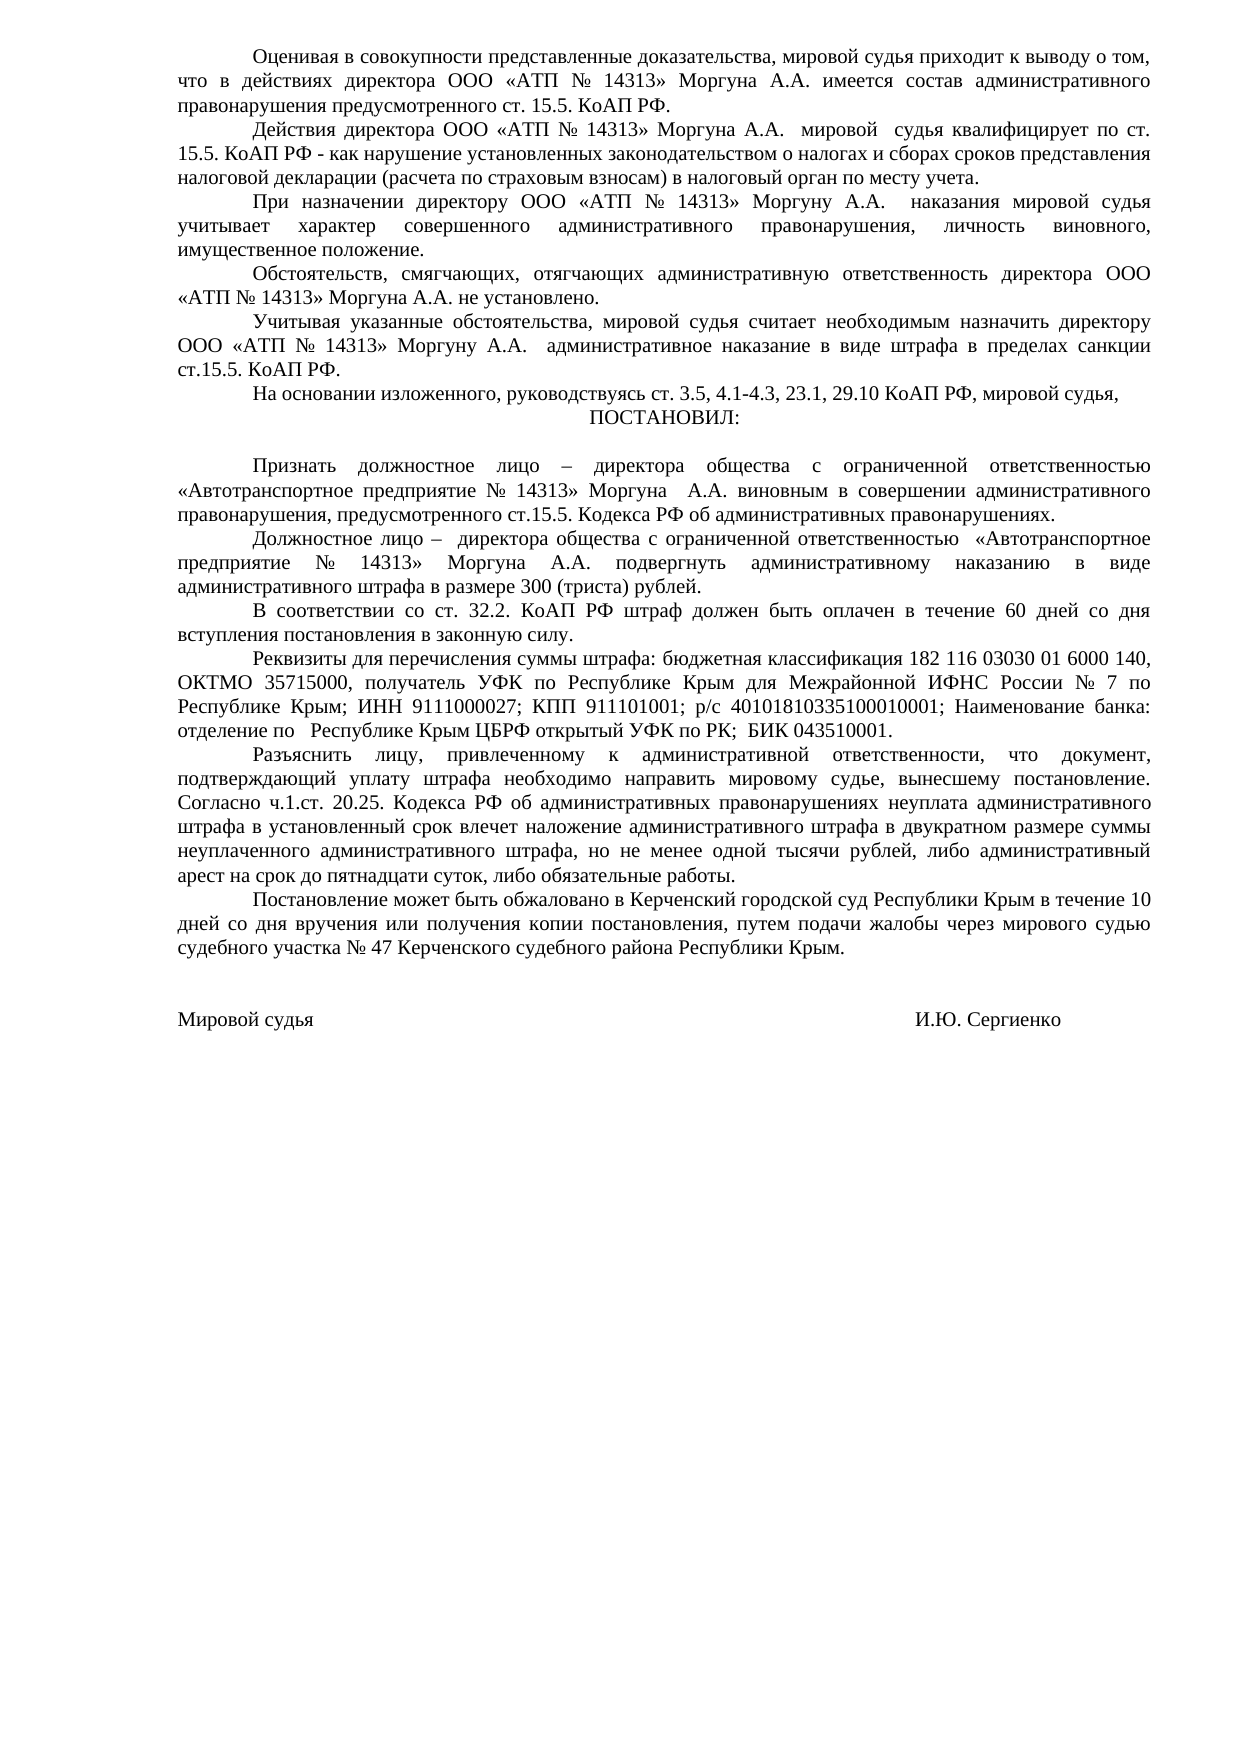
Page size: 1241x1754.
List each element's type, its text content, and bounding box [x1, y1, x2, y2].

text Постановление может быть обжаловано в Керченский городской суд Республики Крым в течение 10 дней со дня вручения или получения копии постановления, путем подачи жалобы через мирового судью судебного участка № 47 Керченского судебного района Республики Крым. [177, 887, 1152, 959]
text Оценивая в совокупности представленные доказательства, мировой судья приходит к выводу о том, что в действиях директора ООО «АТП № 14313» Моргуна А.А. имеется состав административного правонарушения предусмотренного ст. 15.5. КоАП РФ. [177, 44, 1152, 117]
text На основании изложенного, руководствуясь ст. 3.5, 4.1-4.3, 23.1, 29.10 КоАП РФ, мировой судья, [177, 381, 1152, 405]
text Учитывая указанные обстоятельства, мировой судья считает необходимым назначить директору ООО «АТП № 14313» Моргуну А.А. административное наказание в виде штрафа в пределах санкции ст.15.5. КоАП РФ. [177, 309, 1152, 381]
text Обстоятельств, смягчающих, отягчающих административную ответственность директора ООО «АТП № 14313» Моргуна А.А. не установлено. [177, 261, 1152, 309]
text ПОСТАНОВИЛ: [177, 405, 1152, 429]
text Мировой судья И.Ю. Сергиенко [177, 1007, 1152, 1031]
text Признать должностное лицо – директора общества с ограниченной ответственностью «Автотранспортное предприятие № 14313» Моргуна А.А. виновным в совершении административного правонарушения, предусмотренного ст.15.5. Кодекса РФ об административных правонарушениях. [177, 453, 1152, 526]
text В соответствии со ст. 32.2. КоАП РФ штраф должен быть оплачен в течение 60 дней со дня вступления постановления в законную силу. [177, 598, 1152, 646]
text При назначении директору ООО «АТП № 14313» Моргуну А.А. наказания мировой судья учитывает характер совершенного административного правонарушения, личность виновного, имущественное положение. [177, 189, 1152, 261]
text Реквизиты для перечисления суммы штрафа: бюджетная классификация 182 116 03030 01 6000 140, ОКТМО 35715000, получатель УФК по Республике Крым для Межрайонной ИФНС России № 7 по Республике Крым; ИНН 9111000027; КПП 911101001; р/с 40101810335100010001; Наименование банка: отделение по Республике Крым ЦБРФ открытый УФК по РК; БИК 043510001. [177, 646, 1152, 742]
text Разъяснить лицу, привлеченному к административной ответственности, что документ, подтверждающий уплату штрафа необходимо направить мировому судье, вынесшему постановление. Согласно ч.1.ст. 20.25. Кодекса РФ об административных правонарушениях неуплата административного штрафа в установленный срок влечет наложение административного штрафа в двукратном размере суммы неуплаченного административного штрафа, но не менее одной тысячи рублей, либо административный арест на срок до пятнадцати суток, либо обязательные работы. [177, 742, 1152, 887]
text Действия директора ООО «АТП № 14313» Моргуна А.А. мировой судья квалифицирует по ст. 15.5. КоАП РФ - как нарушение установленных законодательством о налогах и сборах сроков представления налоговой декларации (расчета по страховым взносам) в налоговый орган по месту учета. [177, 117, 1152, 189]
text Должностное лицо – директора общества с ограниченной ответственностью «Автотранспортное предприятие № 14313» Моргуна А.А. подвергнуть административному наказанию в виде административного штрафа в размере 300 (триста) рублей. [177, 526, 1152, 598]
